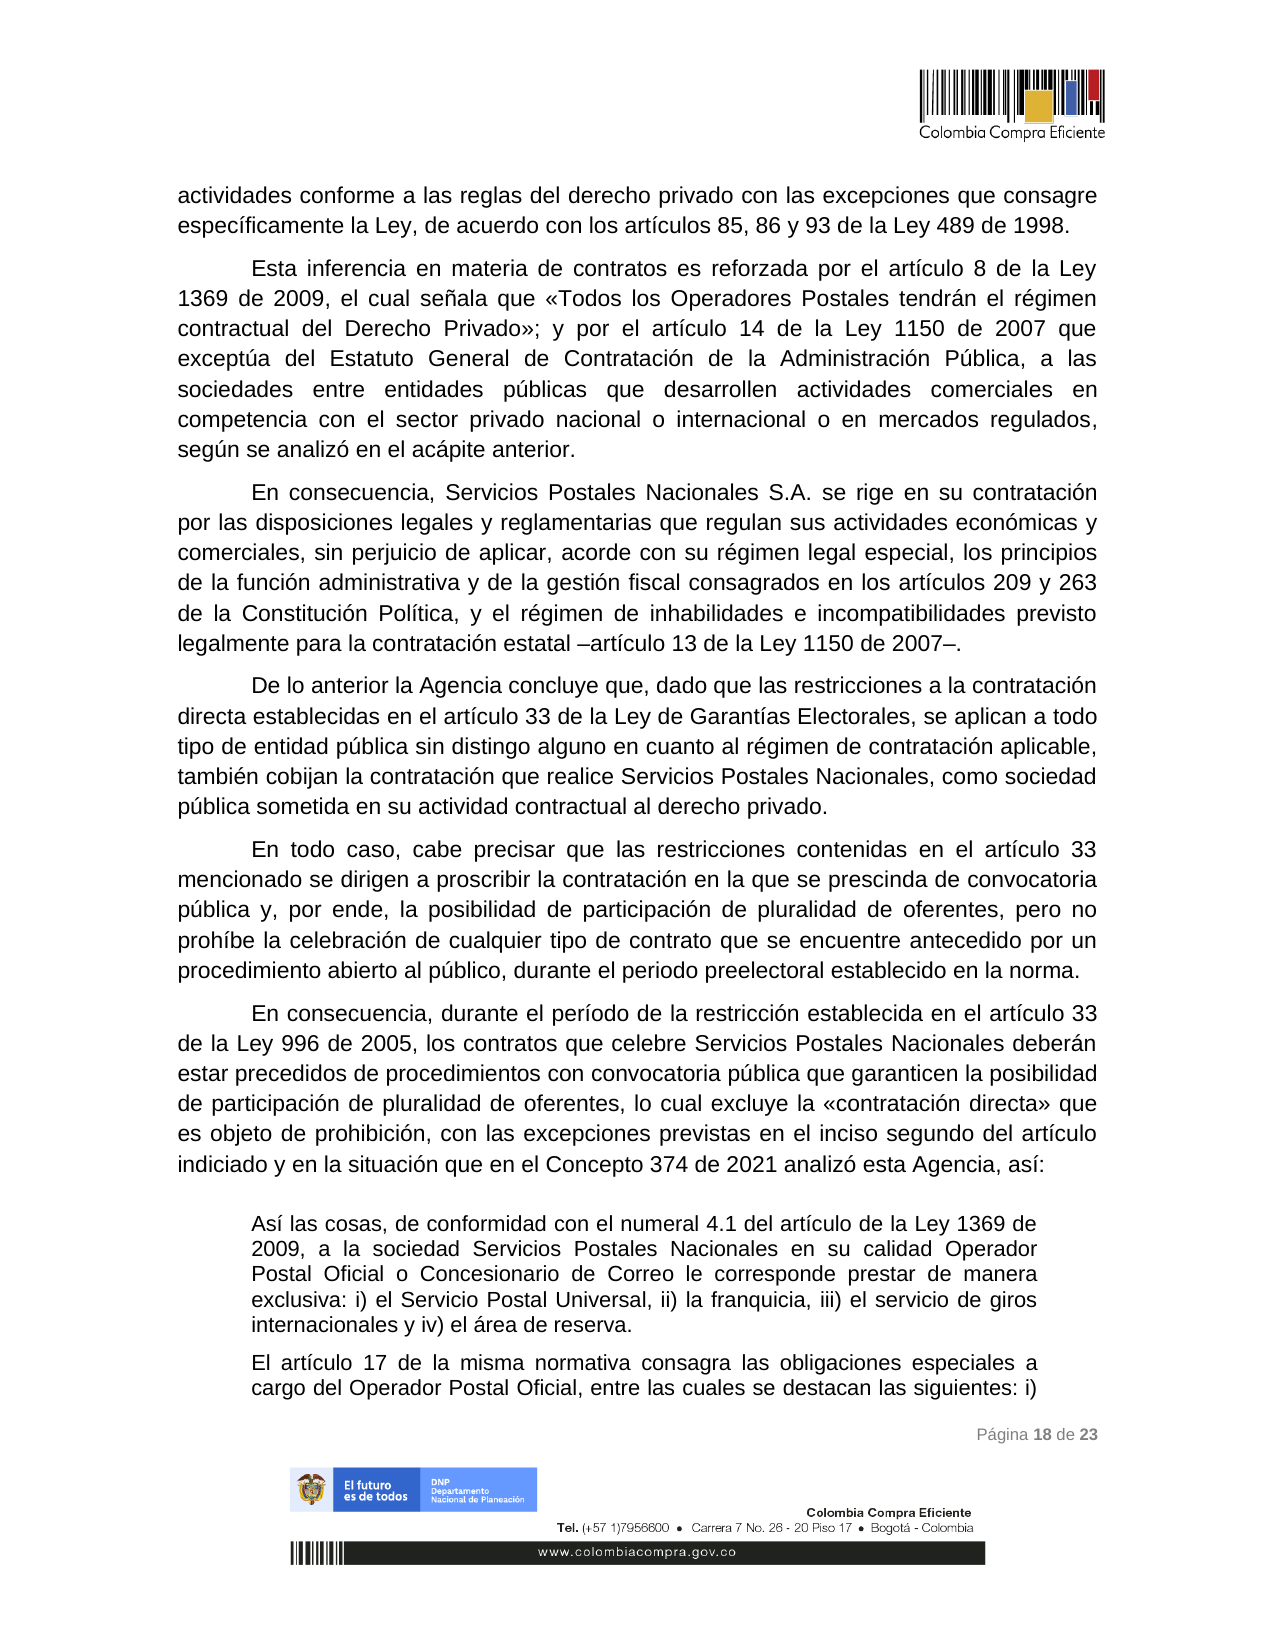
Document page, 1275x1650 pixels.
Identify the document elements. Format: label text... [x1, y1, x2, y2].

text En consecuencia, Servicios Postales Nacionales S.A. se rige en su contratación por las disposiciones legales y reglamentarias que regulan sus actividades económicas y comerciales, sin perjuicio de aplicar, acorde con su régimen legal especial, los principios de la función administrativa y de la gestión fiscal consagrados en los artículos 209 y 263 de la Constitución Política, y el régimen de inhabilidades e incompatibilidades previsto legalmente para la contratación estatal –artículo 13 de la Ley 1150 de 2007–. [177, 479, 1098, 656]
picture [289, 1467, 986, 1565]
text En consecuencia, durante el período de la restricción establecida en el artículo 33 de la Ley 996 de 2005, los contratos que celebre Servicios Postales Nacionales deberán estar precedidos de procedimientos con convocatoria pública que garanticen la posibilidad de participación de pluralidad de oferentes, lo cual excluye la «contratación directa» que es objeto de prohibición, con las excepciones previstas en el inciso segundo del artículo indiciado y en la situación que en el Concepto 374 de 2021 analizó esta Agencia, así: [177, 999, 1098, 1177]
picture [911, 63, 1112, 145]
text Así las cosas, de conformidad con el numeral 4.1 del artículo de la Ley 1369 de 2009, a la sociedad Servicios Postales Nacionales en su calidad Operador Postal Oficial o Concesionario de Correo le corresponde prestar de manera exclusiva: i) el Servicio Postal Universal, ii) la franquicia, iii) el servicio de giros internacionales y iv) el área de reserva. [251, 1211, 1039, 1337]
text Esta inferencia en materia de contratos es reforzada por el artículo 8 de la Ley 1369 de 2009, el cual señala que «Todos los Operadores Postales tendrán el régimen contractual del Derecho Privado»; y por el artículo 14 de la Ley 1150 de 2007 que exceptúa del Estatuto General de Contratación de la Administración Pública, a las sociedades entre entidades públicas que desarrollen actividades comerciales en competencia con el sector privado nacional o internacional o en mercados regulados, según se analizó en el acápite anterior. [177, 255, 1098, 462]
text En todo caso, cabe precisar que las restricciones contenidas en el artículo 33 mencionado se dirigen a proscribir la contratación en la que se prescinda de convocatoria pública y, por ende, la posibilidad de participación de pluralidad de oferentes, pero no prohíbe la celebración de cualquier tipo de contrato que se encuentre antecedido por un procedimiento abierto al público, durante el periodo preelectoral establecido en la norma. [177, 836, 1098, 983]
text De lo anterior la Agencia concluye que, dado que las restricciones a la contratación directa establecidas en el artículo 33 de la Ley de Garantías Electorales, se aplican a todo tipo de entidad pública sin distingo alguno en cuanto al régimen de contratación aplicable, también cobijan la contratación que realice Servicios Postales Nacionales, como sociedad pública sometida en su actividad contractual al derecho privado. [177, 672, 1098, 820]
